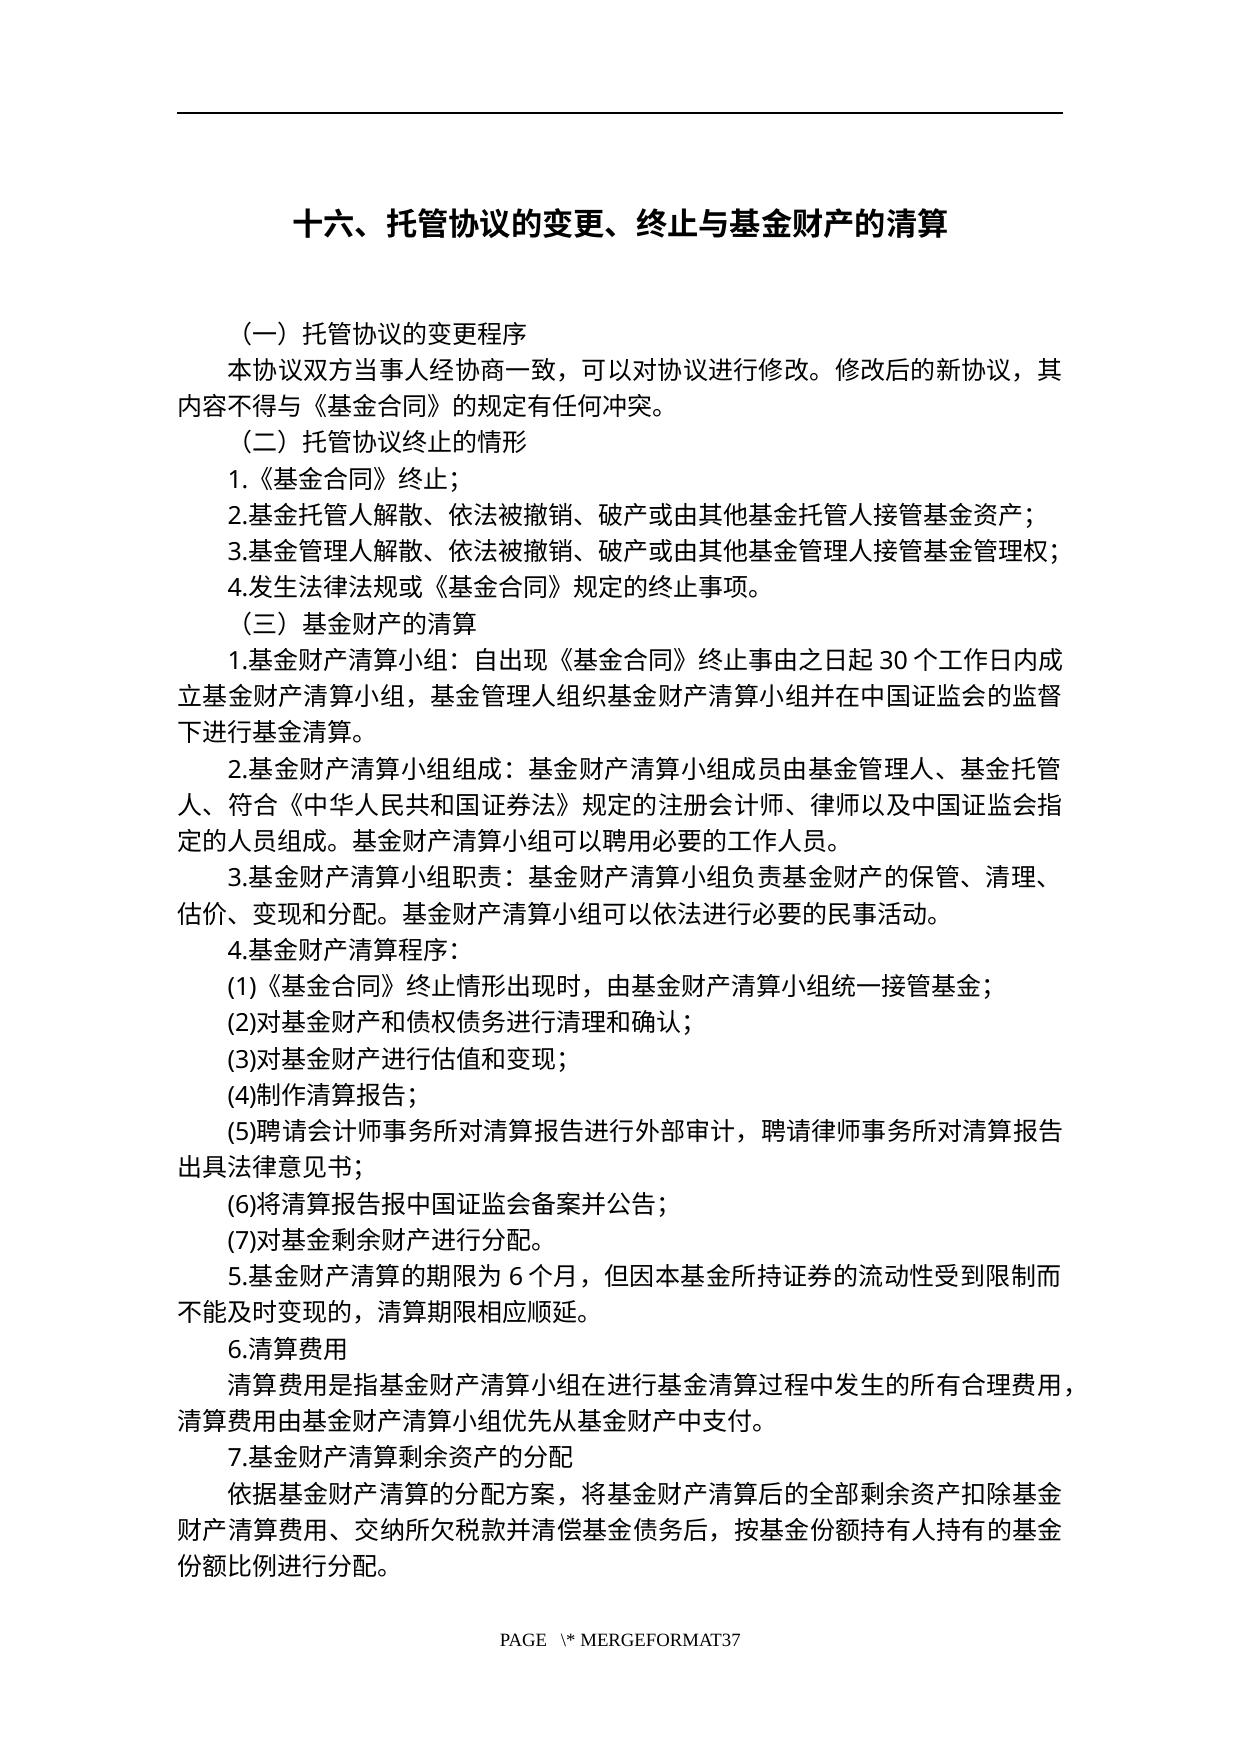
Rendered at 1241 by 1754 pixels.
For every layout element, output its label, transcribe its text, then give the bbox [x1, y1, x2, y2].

text 依据基金财产清算的分配方案，将基金财产清算后的全部剩余资产扣除基金财产清算费用、交纳所欠税款并清偿基金债务后，按基金份额持有人持有的基金份额比例进行分配。 [177, 1474, 1063, 1583]
text 3.基金管理人解散、依法被撤销、破产或由其他基金管理人接管基金管理权； [177, 532, 1063, 568]
text 6.清算费用 [177, 1329, 1063, 1365]
text 2.基金托管人解散、依法被撤销、破产或由其他基金托管人接管基金资产； [177, 495, 1063, 532]
text (7)对基金剩余财产进行分配。 [177, 1220, 1063, 1257]
text (6)将清算报告报中国证监会备案并公告； [177, 1184, 1063, 1220]
text (1)《基金合同》终止情形出现时，由基金财产清算小组统一接管基金； [177, 967, 1063, 1003]
text （二）托管协议终止的情形 [177, 423, 1063, 459]
text (3)对基金财产进行估值和变现； [177, 1039, 1063, 1075]
text 1.基金财产清算小组：自出现《基金合同》终止事由之日起30个工作日内成立基金财产清算小组，基金管理人组织基金财产清算小组并在中国证监会的监督下进行基金清算。 [177, 640, 1063, 749]
text （一）托管协议的变更程序 [177, 314, 1063, 350]
text 4.发生法律法规或《基金合同》规定的终止事项。 [177, 568, 1063, 604]
text 7.基金财产清算剩余资产的分配 [177, 1438, 1063, 1474]
subtitle 十六、托管协议的变更、终止与基金财产的清算 [177, 189, 1063, 254]
text 3.基金财产清算小组职责：基金财产清算小组负责基金财产的保管、清理、估价、变现和分配。基金财产清算小组可以依法进行必要的民事活动。 [177, 858, 1063, 930]
text 5.基金财产清算的期限为6个月，但因本基金所持证券的流动性受到限制而不能及时变现的，清算期限相应顺延。 [177, 1257, 1063, 1329]
text （三）基金财产的清算 [177, 604, 1063, 640]
text 清算费用是指基金财产清算小组在进行基金清算过程中发生的所有合理费用，清算费用由基金财产清算小组优先从基金财产中支付。 [177, 1365, 1063, 1438]
text (5)聘请会计师事务所对清算报告进行外部审计，聘请律师事务所对清算报告出具法律意见书； [177, 1112, 1063, 1184]
text 4.基金财产清算程序： [177, 930, 1063, 967]
text (2)对基金财产和债权债务进行清理和确认； [177, 1003, 1063, 1039]
text (4)制作清算报告； [177, 1075, 1063, 1112]
text 1.《基金合同》终止； [177, 459, 1063, 495]
text 本协议双方当事人经协商一致，可以对协议进行修改。修改后的新协议，其内容不得与《基金合同》的规定有任何冲突。 [177, 350, 1063, 423]
text 2.基金财产清算小组组成：基金财产清算小组成员由基金管理人、基金托管人、符合《中华人民共和国证券法》规定的注册会计师、律师以及中国证监会指定的人员组成。基金财产清算小组可以聘用必要的工作人员。 [177, 749, 1063, 858]
